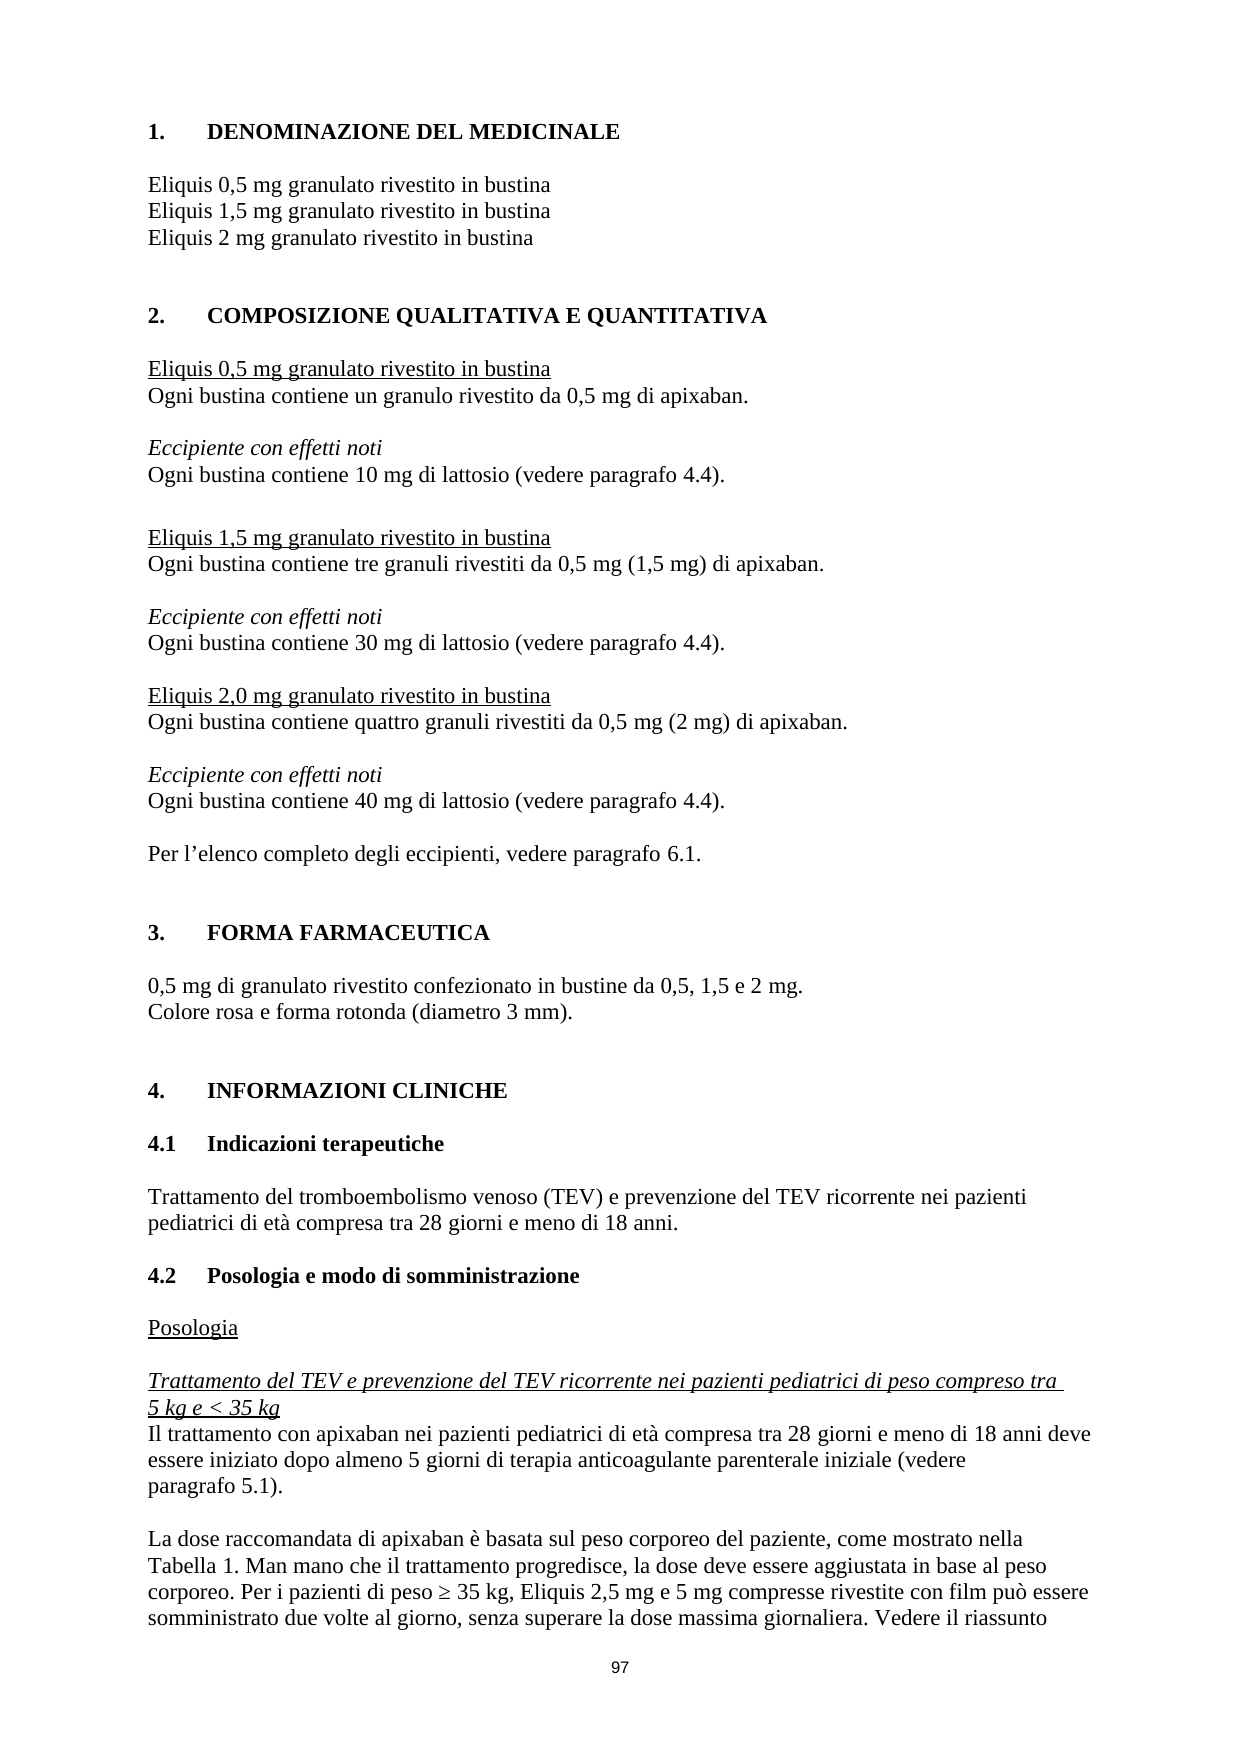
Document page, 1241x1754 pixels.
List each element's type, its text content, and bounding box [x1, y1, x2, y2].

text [148, 1525, 1092, 1631]
text Trattamento del tromboembolismo venoso (TEV) e prevenzione del TEV ricorrente nei pazienti pediatrici di età compresa tra 28 giorni e meno di 18 anni. [148, 1183, 1092, 1235]
subtitle Posologia [148, 1314, 1092, 1341]
text Eliquis 2 mg granulato rivestito in bustina [148, 223, 1092, 250]
subtitle 4.1 Indicazioni terapeutiche [148, 1130, 1092, 1156]
text Eliquis 1,5 mg granulato rivestito in bustina [148, 197, 1092, 223]
text Ogni bustina contiene tre granuli rivestiti da 0,5 mg (1,5 mg) di apixaban. [148, 550, 1092, 577]
text Eliquis 0,5 mg granulato rivestito in bustina [148, 171, 1092, 197]
text Ogni bustina contiene 30 mg di lattosio (vedere paragrafo 4.4). [148, 629, 1092, 656]
text Colore rosa e forma rotonda (diametro 3 mm). [148, 998, 1092, 1024]
subtitle 3. FORMA FARMACEUTICA [148, 919, 1092, 946]
subtitle 2. COMPOSIZIONE QUALITATIVA E QUANTITATIVA [148, 303, 1092, 329]
subtitle Eliquis 1,5 mg granulato rivestito in bustina [148, 524, 1092, 550]
subtitle 4.2 Posologia e modo di somministrazione [148, 1262, 1092, 1288]
subtitle Eccipiente con effetti noti [148, 603, 1092, 629]
subtitle Eliquis 0,5 mg granulato rivestito in bustina [148, 355, 1092, 382]
text 0,5 mg di granulato rivestito confezionato in bustine da 0,5, 1,5 e 2 mg. [148, 972, 1092, 998]
subtitle Eccipiente con effetti noti [148, 761, 1092, 787]
text Ogni bustina contiene quattro granuli rivestiti da 0,5 mg (2 mg) di apixaban. [148, 708, 1092, 735]
subtitle Eccipiente con effetti noti [148, 434, 1092, 461]
text Il trattamento con apixaban nei pazienti pediatrici di età compresa tra 28 giorni e meno di 18 anni deve essere iniziato dopo almeno 5 giorni di terapia anticoagulante parenterale iniziale (vedere paragrafo 5.1). [148, 1420, 1092, 1499]
subtitle 1. DENOMINAZIONE DEL MEDICINALE [148, 118, 1092, 144]
text Ogni bustina contiene 10 mg di lattosio (vedere paragrafo 4.4). [148, 461, 1092, 487]
text Ogni bustina contiene 40 mg di lattosio (vedere paragrafo 4.4). [148, 787, 1092, 814]
subtitle 4. INFORMAZIONI CLINICHE [148, 1077, 1092, 1104]
text Ogni bustina contiene un granulo rivestito da 0,5 mg di apixaban. [148, 382, 1092, 408]
subtitle Eliquis 2,0 mg granulato rivestito in bustina [148, 682, 1092, 708]
subtitle Trattamento del TEV e prevenzione del TEV ricorrente nei pazienti pediatrici di peso compreso tra 5 kg e < 35 kg [148, 1367, 1092, 1420]
text Per l’elenco completo degli eccipienti, vedere paragrafo 6.1. [148, 840, 1092, 866]
